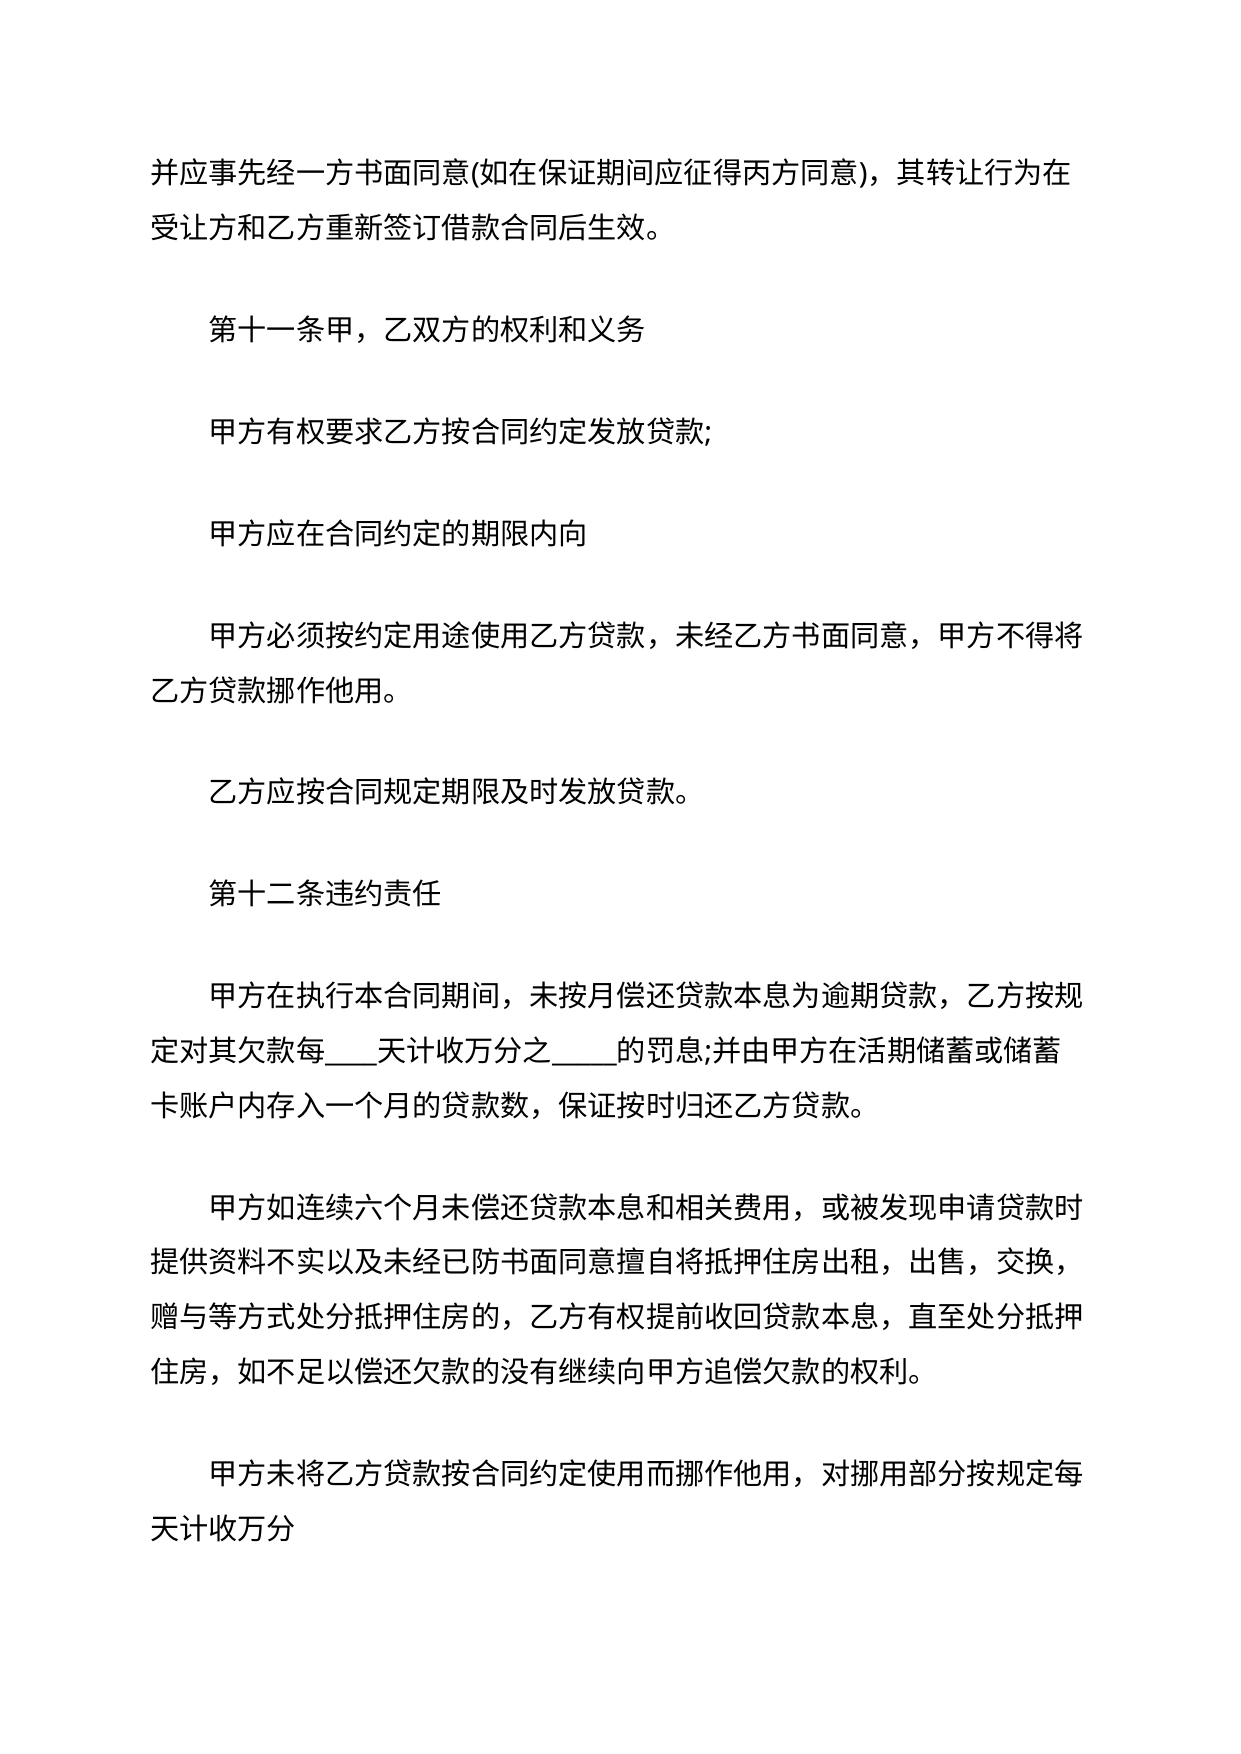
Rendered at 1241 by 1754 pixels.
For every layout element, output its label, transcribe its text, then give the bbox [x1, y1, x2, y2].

text 甲方未将乙方贷款按合同约定使用而挪作他用，对挪用部分按规定每天计收万分 [150, 1451, 1090, 1548]
text 第十一条甲，乙双方的权利和义务 [150, 307, 1090, 349]
text 甲方应在合同约定的期限内向 [150, 511, 1090, 553]
text 甲方有权要求乙方按合同约定发放贷款; [150, 408, 1090, 451]
text 甲方如连续六个月未偿还贷款本息和相关费用，或被发现申请贷款时提供资料不实以及未经已防书面同意擅自将抵押住房出租，出售，交换，赠与等方式处分抵押住房的，乙方有权提前收回贷款本息，直至处分抵押住房，如不足以偿还欠款的没有继续向甲方追偿欠款的权利。 [150, 1184, 1090, 1391]
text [150, 150, 1090, 247]
text 第十二条违约责任 [150, 871, 1090, 913]
text 甲方必须按约定用途使用乙方贷款，未经乙方书面同意，甲方不得将乙方贷款挪作他用。 [150, 612, 1090, 709]
text 乙方应按合同规定期限及时发放贷款。 [150, 769, 1090, 811]
text 甲方在执行本合同期间，未按月偿还贷款本息为逾期贷款，乙方按规定对其欠款每____天计收万分之_____的罚息;并由甲方在活期储蓄或储蓄卡账户内存入一个月的贷款数，保证按时归还乙方贷款。 [150, 972, 1090, 1125]
